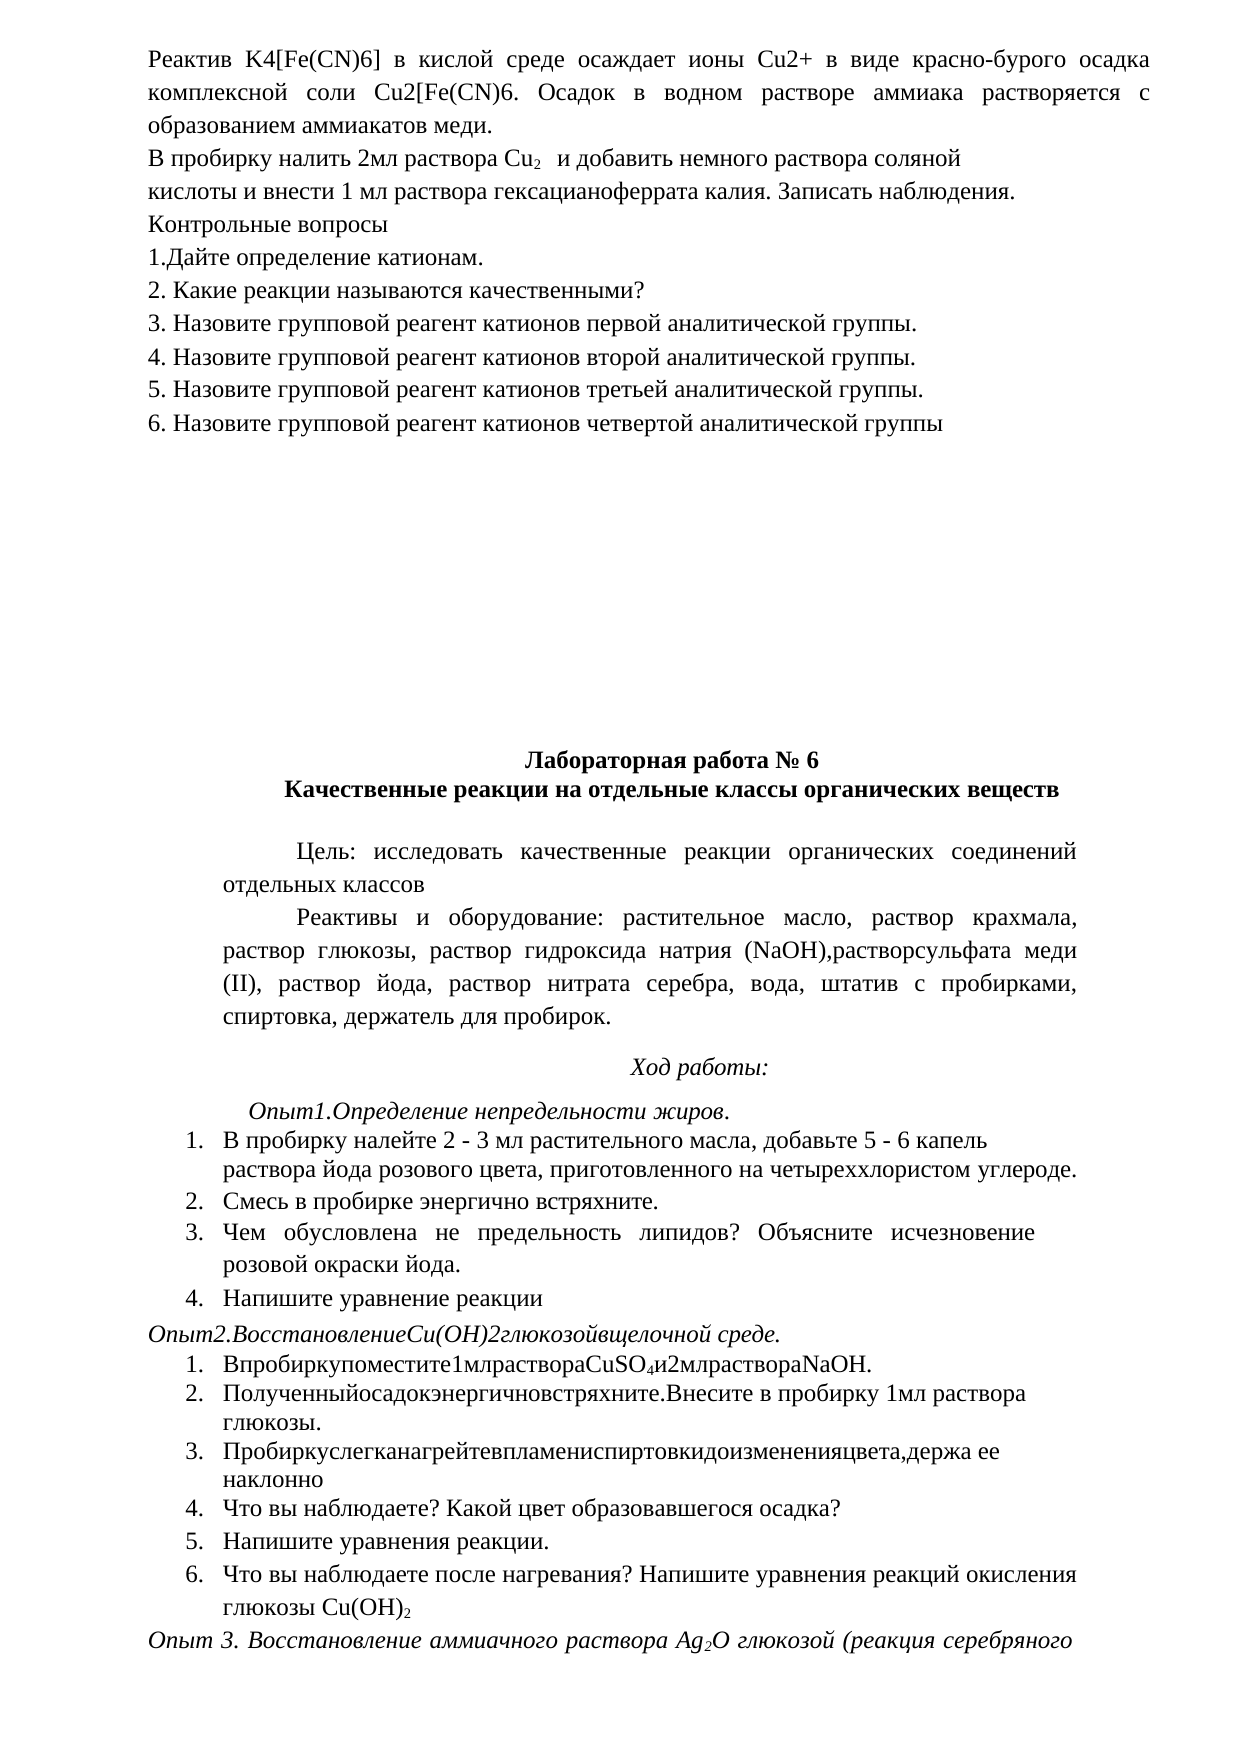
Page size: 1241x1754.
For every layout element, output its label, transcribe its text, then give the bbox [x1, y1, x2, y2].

text В пробирку налить 2мл раствора Сu2 и добавить немного раствора соляной [148, 143, 1152, 172]
text 1.Дайте определение катионам. [148, 242, 1152, 271]
text 6. Назовите групповой реагент катионов четвертой аналитической группы [148, 408, 1152, 436]
list Что вы наблюдаете? Какой цвет образовавшегося осадка? [185, 1493, 1078, 1522]
text кислоты и внести 1 мл раствора гексацианоферрата калия. Записать наблюдения. [148, 176, 1152, 205]
list Полученныйосадокэнергичновстряхните.Внесите в пробирку 1мл раствора глюкозы. [185, 1378, 1073, 1436]
list Чем обусловлена не предельность липидов? Объясните исчезновение розовой окраски йода. [185, 1217, 1036, 1278]
list Пробиркуслегканагрейтевпламениспиртовкидоизмененияцвета,держа ее наклонно [185, 1436, 1074, 1493]
list Что вы наблюдаете после нагревания? Напишите уравнения реакций окисления глюкозы Cu(OH)2 [185, 1559, 1078, 1621]
text Реактивы и оборудование: растительное масло, раствор крахмала, раствор глюкозы, раствор гидроксида натрия (NaOH),растворсульфата меди (II), раствор йода, раствор нитрата серебра, вода, штатив с пробирками, спиртовка, держатель для пробирок. [223, 902, 1078, 1029]
list В пробирку налейте 2 - 3 мл растительного масла, добавьте 5 - 6 капель раствора йода розового цвета, приготовленного на четыреххлористом углероде. [185, 1126, 1078, 1183]
text Реактив K4[Fe(CN)6] в кислой среде осаждает ионы Сu2+ в виде красно-бурого осадка комплексной соли Сu2[Fe(CN)6. Осадок в водном растворе аммиака растворяется с образованием аммиакатов меди. [148, 44, 1152, 139]
text 5. Назовите групповой реагент катионов третьей аналитической группы. [148, 374, 1152, 403]
text Лабораторная работа № 6 [267, 745, 1077, 773]
list Впробиркупоместите1млраствораCuSO4и2млраствораNaOH. [185, 1349, 1152, 1378]
text Ход работы: [248, 1048, 1152, 1082]
text Опыт2.ВосстановлениеCu(OH)2глюкозойвщелочной среде. [148, 1316, 1152, 1349]
list Напишите уравнение реакции [185, 1283, 1036, 1311]
text 4. Назовите групповой реагент катионов второй аналитической группы. [148, 342, 1152, 370]
text 2. Какие реакции называются качественными? [148, 276, 1152, 304]
text Контрольные вопросы [148, 209, 1152, 238]
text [148, 1626, 1073, 1654]
text Опыт1.Определение непредельности жиров. [248, 1096, 1152, 1125]
list Напишите уравнения реакции. [185, 1526, 1078, 1555]
text Качественные реакции на отдельные классы органических веществ [267, 774, 1077, 803]
text Цель: исследовать качественные реакции органических соединений отдельных классов [223, 836, 1077, 897]
text 3. Назовите групповой реагент катионов первой аналитической группы. [148, 308, 1152, 337]
list Смесь в пробирке энергично встряхните. [185, 1183, 1152, 1216]
